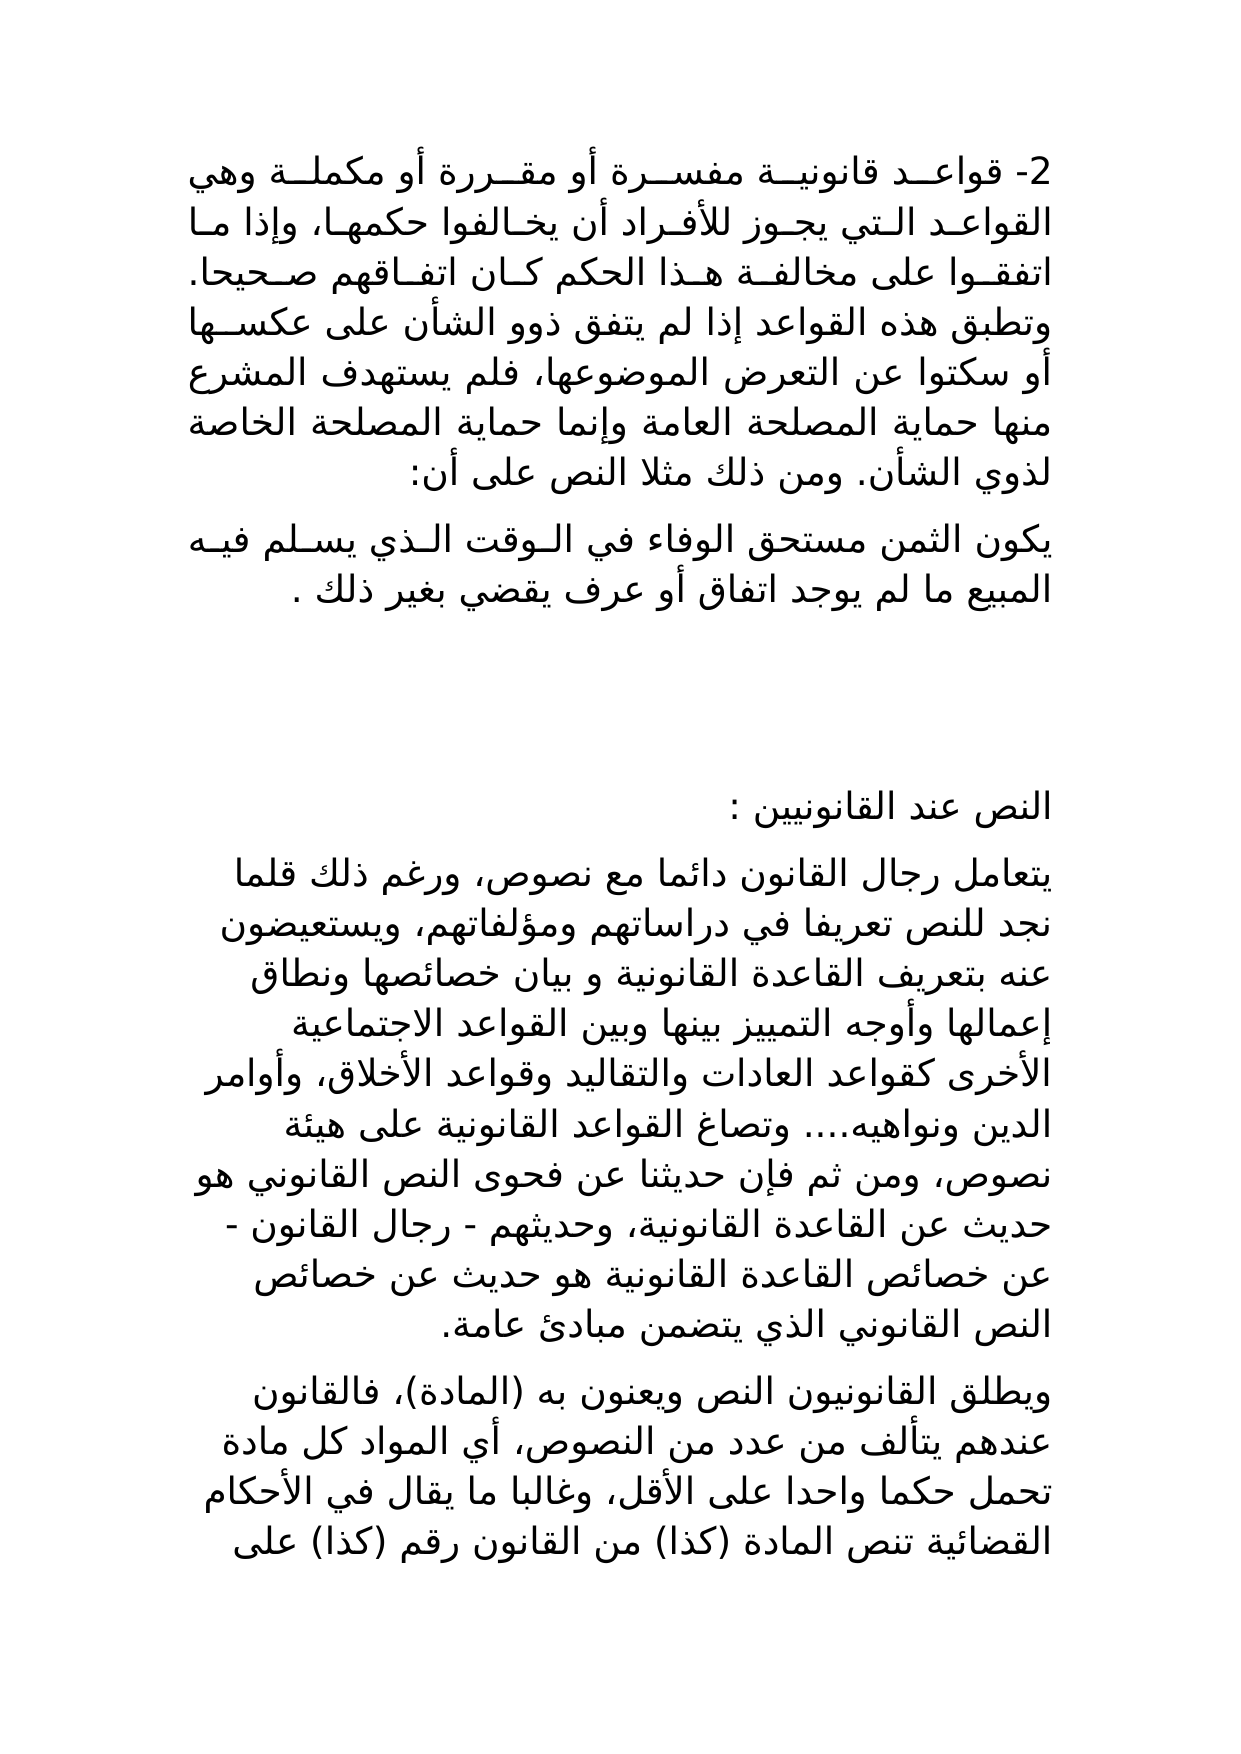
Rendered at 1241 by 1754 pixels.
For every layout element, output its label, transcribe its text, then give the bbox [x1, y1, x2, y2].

text 2- قواعد قانونية مفسرة أو مقررة أو مكملة وهي القواعد التي يجوز للأفراد أن يخالفوا حكمها، وإذا ما اتفقوا على مخالفة هذا الحكم كان اتفاقهم صحيحا. وتطبق هذه القواعد إذا لم يتفق ذوو الشأن على عكسها أو سكتوا عن التعرض الموضوعها، فلم يستهدف المشرع منها حماية المصلحة العامة وإنما حماية المصلحة الخاصة لذوي الشأن. ومن ذلك مثلا النص على أن: [187, 150, 1053, 494]
text يكون الثمن مستحق الوفاء في الوقت الذي يسلم فيه المبيع ما لم يوجد اتفاق أو عرف يقضي بغير ذلك . [187, 517, 1053, 611]
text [187, 1369, 1053, 1563]
text النص عند القانونيين : [187, 785, 1053, 828]
text يتعامل رجال القانون دائما مع نصوص، ورغم ذلك قلما نجد للنص تعريفا في دراساتهم ومؤلفاتهم، ويستعيضون عنه بتعريف القاعدة القانونية و بيان خصائصها ونطاق إعمالها وأوجه التمييز بينها وبين القواعد الاجتماعية الأخرى كقواعد العادات والتقاليد وقواعد الأخلاق، وأوامر الدين ونواهيه.... وتصاغ القواعد القانونية على هيئة نصوص، ومن ثم فإن حديثنا عن فحوى النص القانوني هو حديث عن القاعدة القانونية، وحديثهم - رجال القانون - عن خصائص القاعدة القانونية هو حديث عن خصائص النص القانوني الذي يتضمن مبادئ عامة. [187, 852, 1053, 1346]
